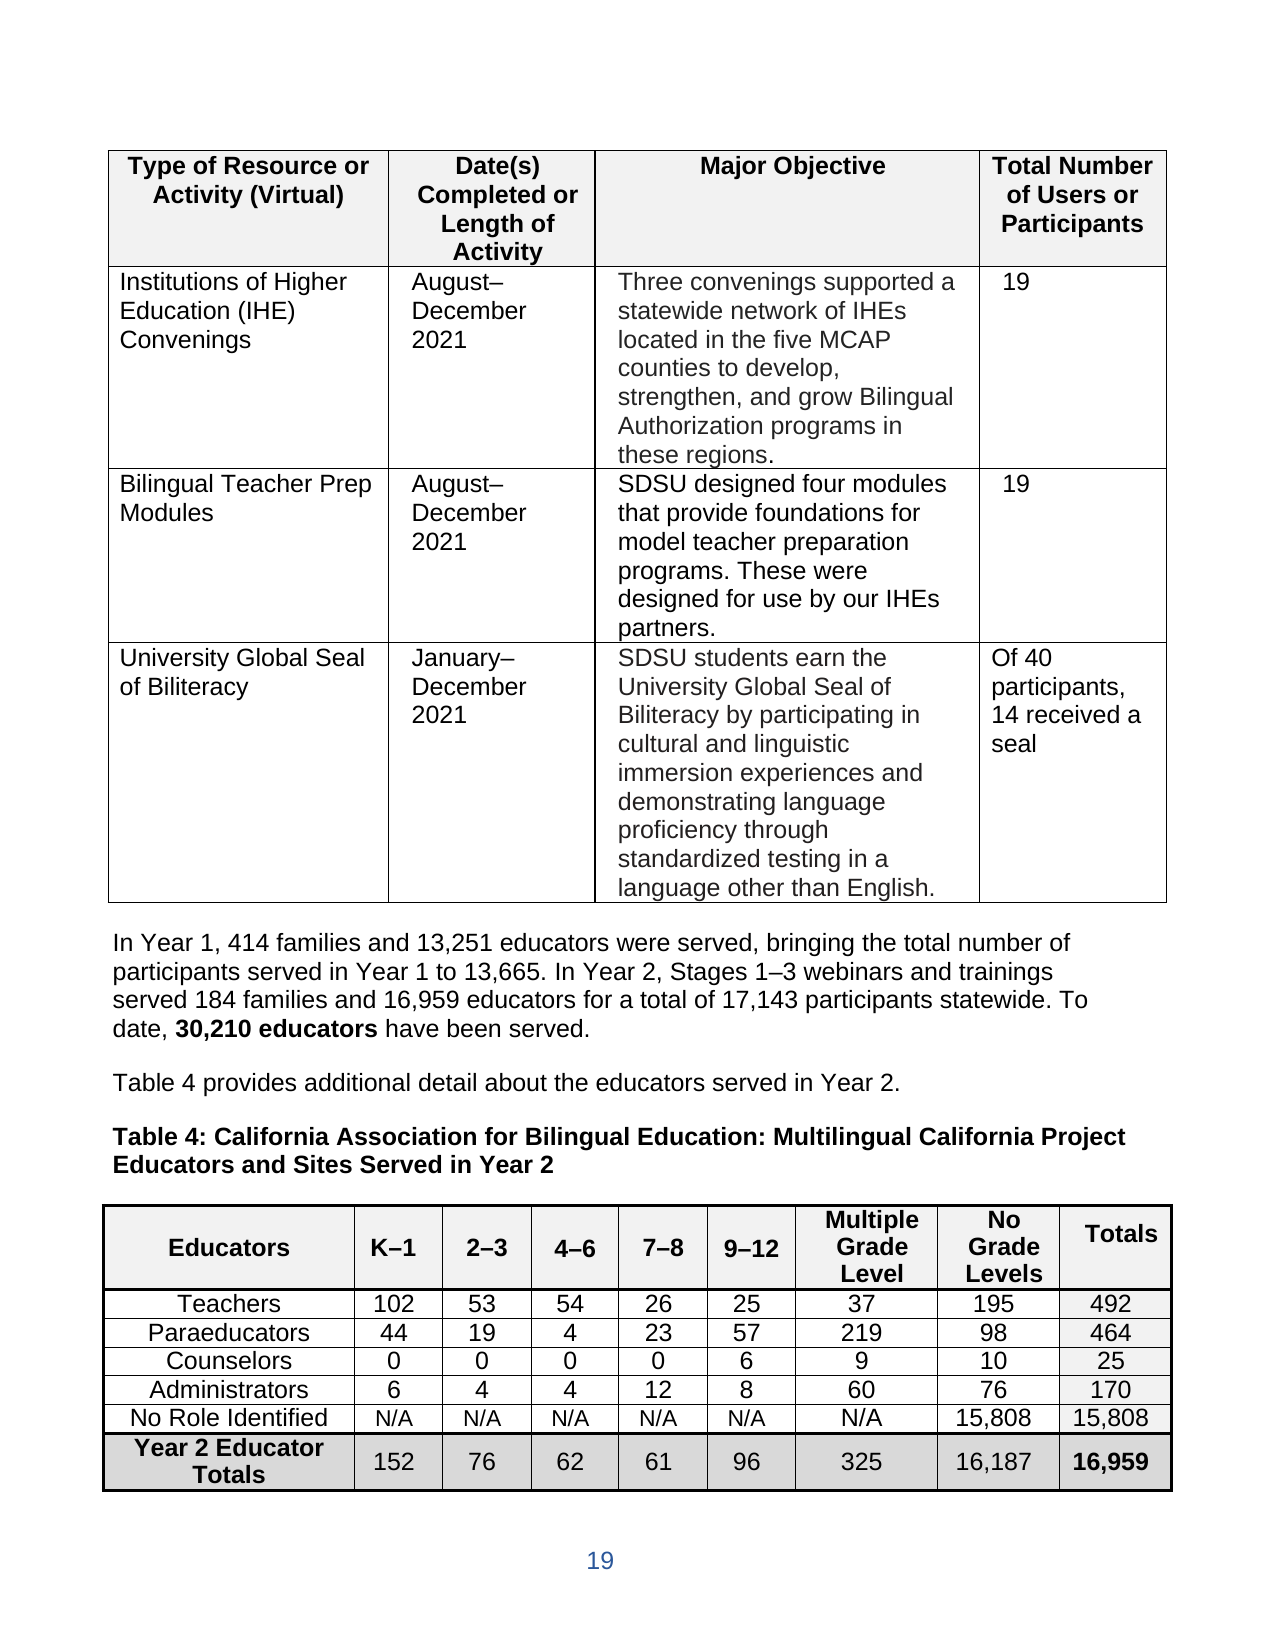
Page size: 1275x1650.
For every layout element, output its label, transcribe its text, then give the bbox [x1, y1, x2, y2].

table_header Major Objective [596, 151, 979, 266]
table_cell 23 [619, 1319, 707, 1347]
table_cell 4 [532, 1319, 618, 1347]
table_cell N/A [708, 1405, 795, 1432]
table_cell 25 [1060, 1348, 1170, 1375]
table_cell 9 [796, 1348, 937, 1375]
table_cell 15,808 [938, 1405, 1059, 1432]
table_cell 16,187 [938, 1435, 1059, 1489]
table_cell 4 [532, 1376, 618, 1404]
table_cell 16,959 [1060, 1435, 1170, 1489]
table_cell N/A [355, 1405, 442, 1432]
table_cell August–December 2021 [389, 469, 594, 642]
table_cell No Role Identified [105, 1405, 354, 1432]
table_cell Administrators [105, 1376, 354, 1404]
table_cell 0 [443, 1348, 531, 1375]
table_cell N/A [619, 1405, 707, 1432]
table_cell August–December 2021 [389, 267, 594, 468]
table_cell N/A [532, 1405, 618, 1432]
table_cell 60 [796, 1376, 937, 1404]
table_cell University Global Seal of Biliteracy [109, 643, 388, 902]
table_cell 61 [619, 1435, 707, 1489]
table_cell 98 [938, 1319, 1059, 1347]
table_header 4–6 [532, 1207, 618, 1288]
table_cell SDSU designed four modules that provide foundations for model teacher preparation programs. These were designed for use by our IHEs partners. [596, 469, 979, 642]
table_cell 8 [708, 1376, 795, 1404]
text Table 4: California Association for Bilingual Education: Multilingual California Project Educators and Sites Served in Year 2 [112, 1121, 1162, 1179]
table_cell 0 [619, 1348, 707, 1375]
table_cell N/A [796, 1405, 937, 1432]
table_cell 37 [796, 1291, 937, 1318]
table_cell 0 [355, 1348, 442, 1375]
table_cell 325 [796, 1435, 937, 1489]
table_cell 6 [708, 1348, 795, 1375]
table_header Totals [1060, 1207, 1170, 1288]
table_cell 10 [938, 1348, 1059, 1375]
table_cell Bilingual Teacher Prep Modules [109, 469, 388, 642]
table_cell 54 [532, 1291, 618, 1318]
table_header 9–12 [708, 1207, 795, 1288]
table_cell Paraeducators [105, 1319, 354, 1347]
table_cell SDSU students earn the University Global Seal of Biliteracy by participating in cultural and linguistic immersion experiences and demonstrating language proficiency through standardized testing in a language other than English. [596, 643, 979, 902]
table_cell 19 [980, 469, 1166, 642]
table_cell 170 [1060, 1376, 1170, 1404]
table_cell 44 [355, 1319, 442, 1347]
table_cell Three convenings supported a statewide network of IHEs located in the five MCAP counties to develop, strengthen, and grow Bilingual Authorization programs in these regions. [596, 267, 979, 468]
table_cell 76 [443, 1435, 531, 1489]
table_cell January–December 2021 [389, 643, 594, 902]
table_cell Counselors [105, 1348, 354, 1375]
table_cell 15,808 [1060, 1405, 1170, 1432]
table_cell 76 [938, 1376, 1059, 1404]
table_cell 62 [532, 1435, 618, 1489]
text Table 4 provides additional detail about the educators served in Year 2. [112, 1068, 1125, 1096]
table_cell Institutions of Higher Education (IHE) Convenings [109, 267, 388, 468]
table_header Multiple Grade Level [796, 1207, 937, 1288]
table_cell Of 40 participants, 14 received a seal [980, 643, 1166, 902]
table_header No Grade Levels [938, 1207, 1059, 1288]
table_header Date(s) Completed or Length of Activity [389, 151, 594, 266]
table_cell 57 [708, 1319, 795, 1347]
table_cell 19 [443, 1319, 531, 1347]
table_cell 195 [938, 1291, 1059, 1318]
table_header Type of Resource or Activity (Virtual) [109, 151, 388, 266]
table_cell 102 [355, 1291, 442, 1318]
table_header 2–3 [443, 1207, 531, 1288]
table_cell Teachers [105, 1291, 354, 1318]
table_cell 96 [708, 1435, 795, 1489]
table_cell 152 [355, 1435, 442, 1489]
table_cell 492 [1060, 1291, 1170, 1318]
table_header Educators [105, 1207, 354, 1288]
table_cell 25 [708, 1291, 795, 1318]
table_cell 219 [796, 1319, 937, 1347]
table_cell 26 [619, 1291, 707, 1318]
table_cell Year 2 Educator Totals [105, 1435, 354, 1489]
text In Year 1, 414 families and 13,251 educators were served, bringing the total number of participants served in Year 1 to 13,665. In Year 2, Stages 1–3 webinars and trainings served 184 families and 16,959 educators for a total of 17,143 participants statewide. To date, 30,210 educators have been served. [112, 928, 1125, 1043]
table_header K–1 [355, 1207, 442, 1288]
table_cell 6 [355, 1376, 442, 1404]
table_cell 464 [1060, 1319, 1170, 1347]
table_cell 4 [443, 1376, 531, 1404]
table_cell 0 [532, 1348, 618, 1375]
table_cell 53 [443, 1291, 531, 1318]
table_cell 19 [980, 267, 1166, 468]
table_cell 12 [619, 1376, 707, 1404]
table_cell N/A [443, 1405, 531, 1432]
table_header Total Number of Users or Participants [980, 151, 1166, 266]
table_header 7–8 [619, 1207, 707, 1288]
